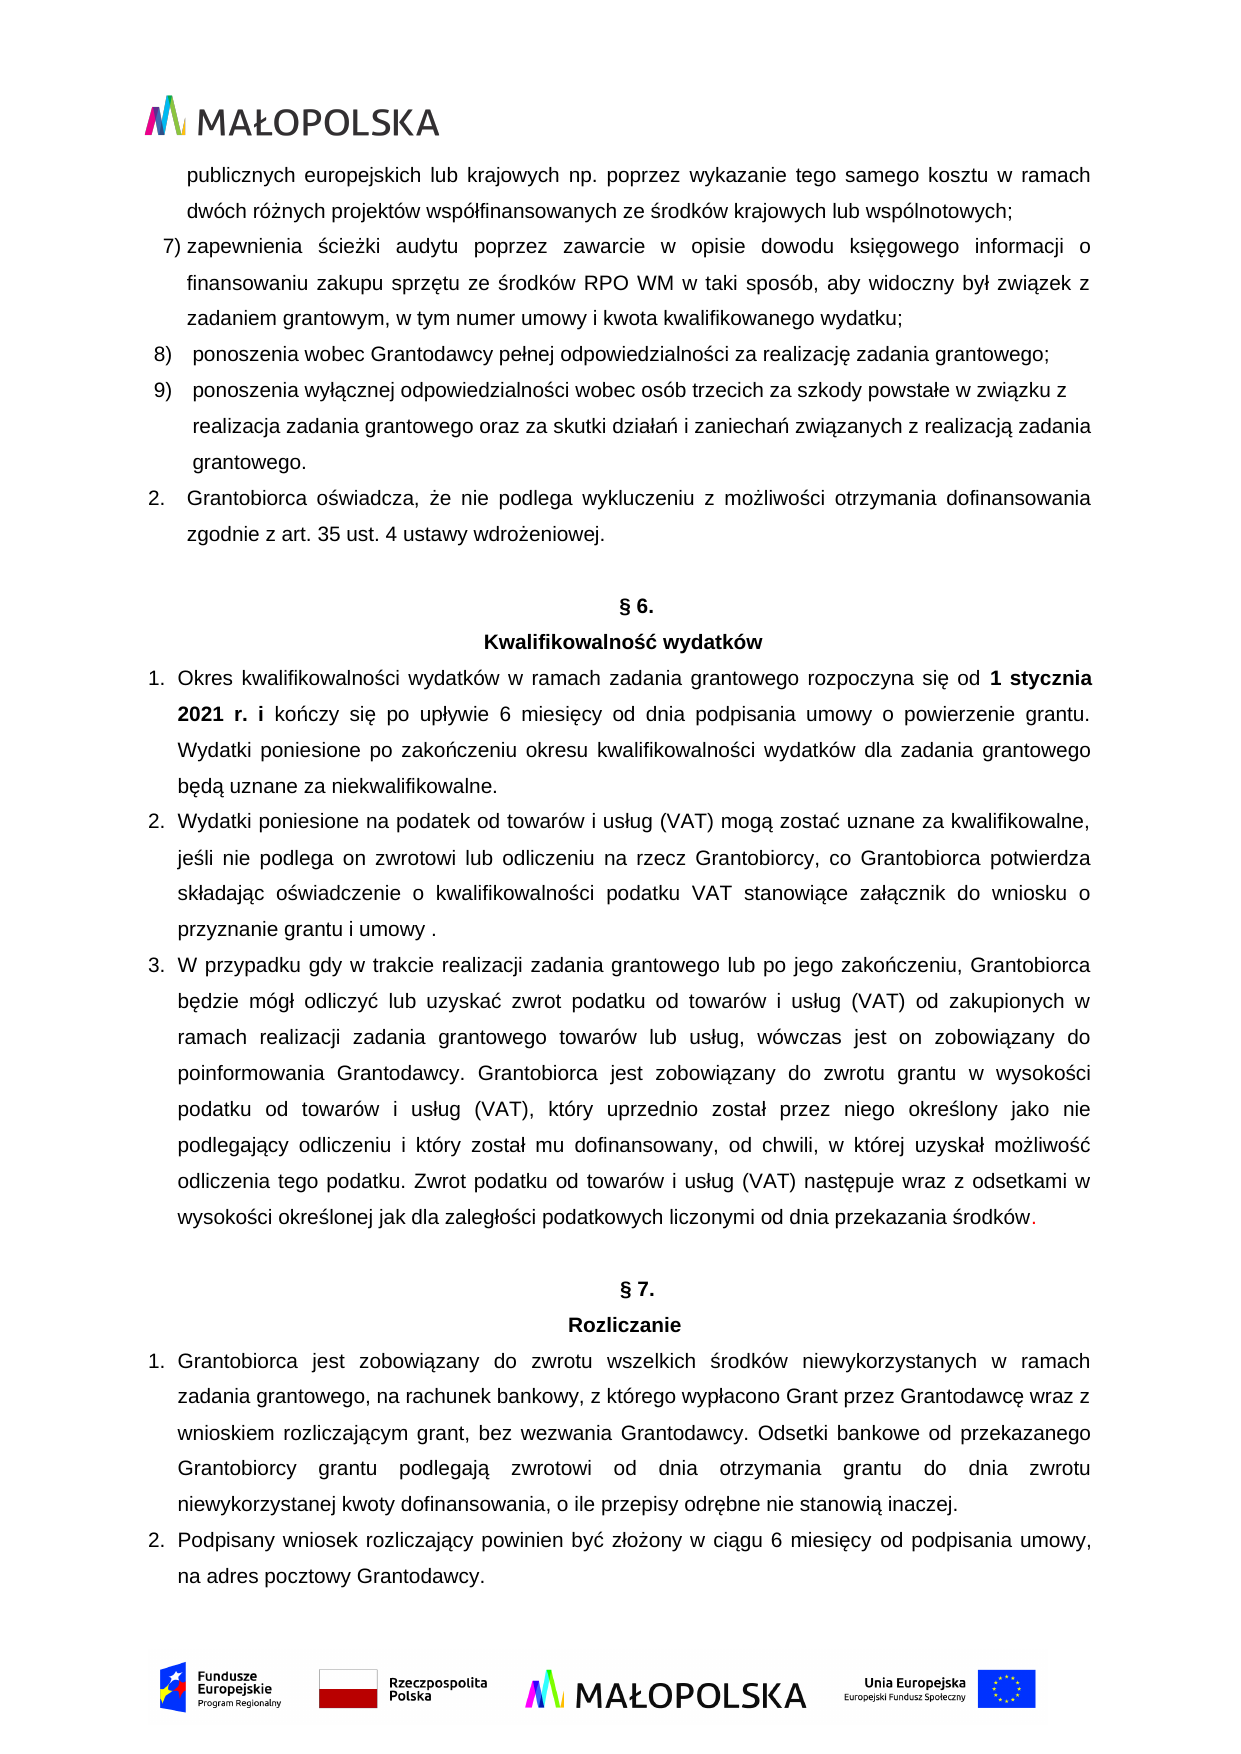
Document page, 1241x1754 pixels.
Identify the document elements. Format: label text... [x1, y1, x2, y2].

list ponoszenia wyłącznej odpowiedzialności wobec osób trzecich za szkody powstałe w związku z realizacja zadania grantowego oraz za skutki działań i zaniechań związanych z realizacją zadania grantowego. [154, 378, 1092, 474]
list Okres kwalifikowalności wydatków w ramach zadania grantowego rozpoczyna się od 1 stycznia 2021 r. i kończy się po upływie 6 miesięcy od dnia podpisania umowy o powierzenie grantu. Wydatki poniesione po zakończeniu okresu kwalifikowalności wydatków dla zadania grantowego będą uznane za niekwalifikowalne. [148, 666, 1092, 797]
list Wydatki poniesione na podatek od towarów i usług (VAT) mogą zostać uznane za kwalifikowalne, jeśli nie podlega on zwrotowi lub odliczeniu na rzecz Grantobiorcy, co Grantobiorca potwierdza składając oświadczenie o kwalifikowalności podatku VAT stanowiące załącznik do wniosku o przyznanie grantu i umowy . [148, 809, 1092, 941]
picture [147, 1649, 1048, 1725]
list zapewnienia ścieżki audytu poprzez zawarcie w opisie dowodu księgowego informacji o finansowaniu zakupu sprzętu ze środków RPO WM w taki sposób, aby widoczny był związek z zadaniem grantowym, w tym numer umowy i kwota kwalifikowanego wydatku; [163, 234, 1092, 330]
list Grantobiorca jest zobowiązany do zwrotu wszelkich środków niewykorzystanych w ramach zadania grantowego, na rachunek bankowy, z którego wypłacono Grant przez Grantodawcę wraz z wnioskiem rozliczającym grant, bez wezwania Grantodawcy. Odsetki bankowe od przekazanego Grantobiorcy grantu podlegają zwrotowi od dnia otrzymania grantu do dnia zwrotu niewykorzystanej kwoty dofinansowania, o ile przepisy odrębne nie stanowią inaczej. [148, 1348, 1092, 1516]
list ponoszenia wobec Grantodawcy pełnej odpowiedzialności za realizację zadania grantowego; [154, 342, 1092, 366]
text § 6. [619, 594, 1092, 618]
list Podpisany wniosek rozliczający powinien być złożony w ciągu 6 miesięcy od podpisania umowy, na adres pocztowy Grantodawcy. [148, 1528, 1092, 1588]
list Grantobiorca oświadcza, że nie podlega wykluczeniu z możliwości otrzymania dofinansowania zgodnie z art. 35 ust. 4 ustawy wdrożeniowej. [148, 486, 1092, 546]
text Rozliczanie [568, 1312, 1092, 1336]
text Kwalifikowalność wydatków [484, 630, 1092, 654]
picture [120, 76, 464, 155]
list W przypadku gdy w trakcie realizacji zadania grantowego lub po jego zakończeniu, Grantobiorca będzie mógł odliczyć lub uzyskać zwrot podatku od towarów i usług (VAT) od zakupionych w ramach realizacji zadania grantowego towarów lub usług, wówczas jest on zobowiązany do poinformowania Grantodawcy. Grantobiorca jest zobowiązany do zwrotu grantu w wysokości podatku od towarów i usług (VAT), który uprzednio został przez niego określony jako nie podlegający odliczeniu i który został mu dofinansowany, od chwili, w której uzyskał możliwość odliczenia tego podatku. Zwrot podatku od towarów i usług (VAT) następuje wraz z odsetkami w wysokości określonej jak dla zaległości podatkowych liczonymi od dnia przekazania środków. [148, 953, 1092, 1229]
text § 7. [620, 1277, 1092, 1301]
